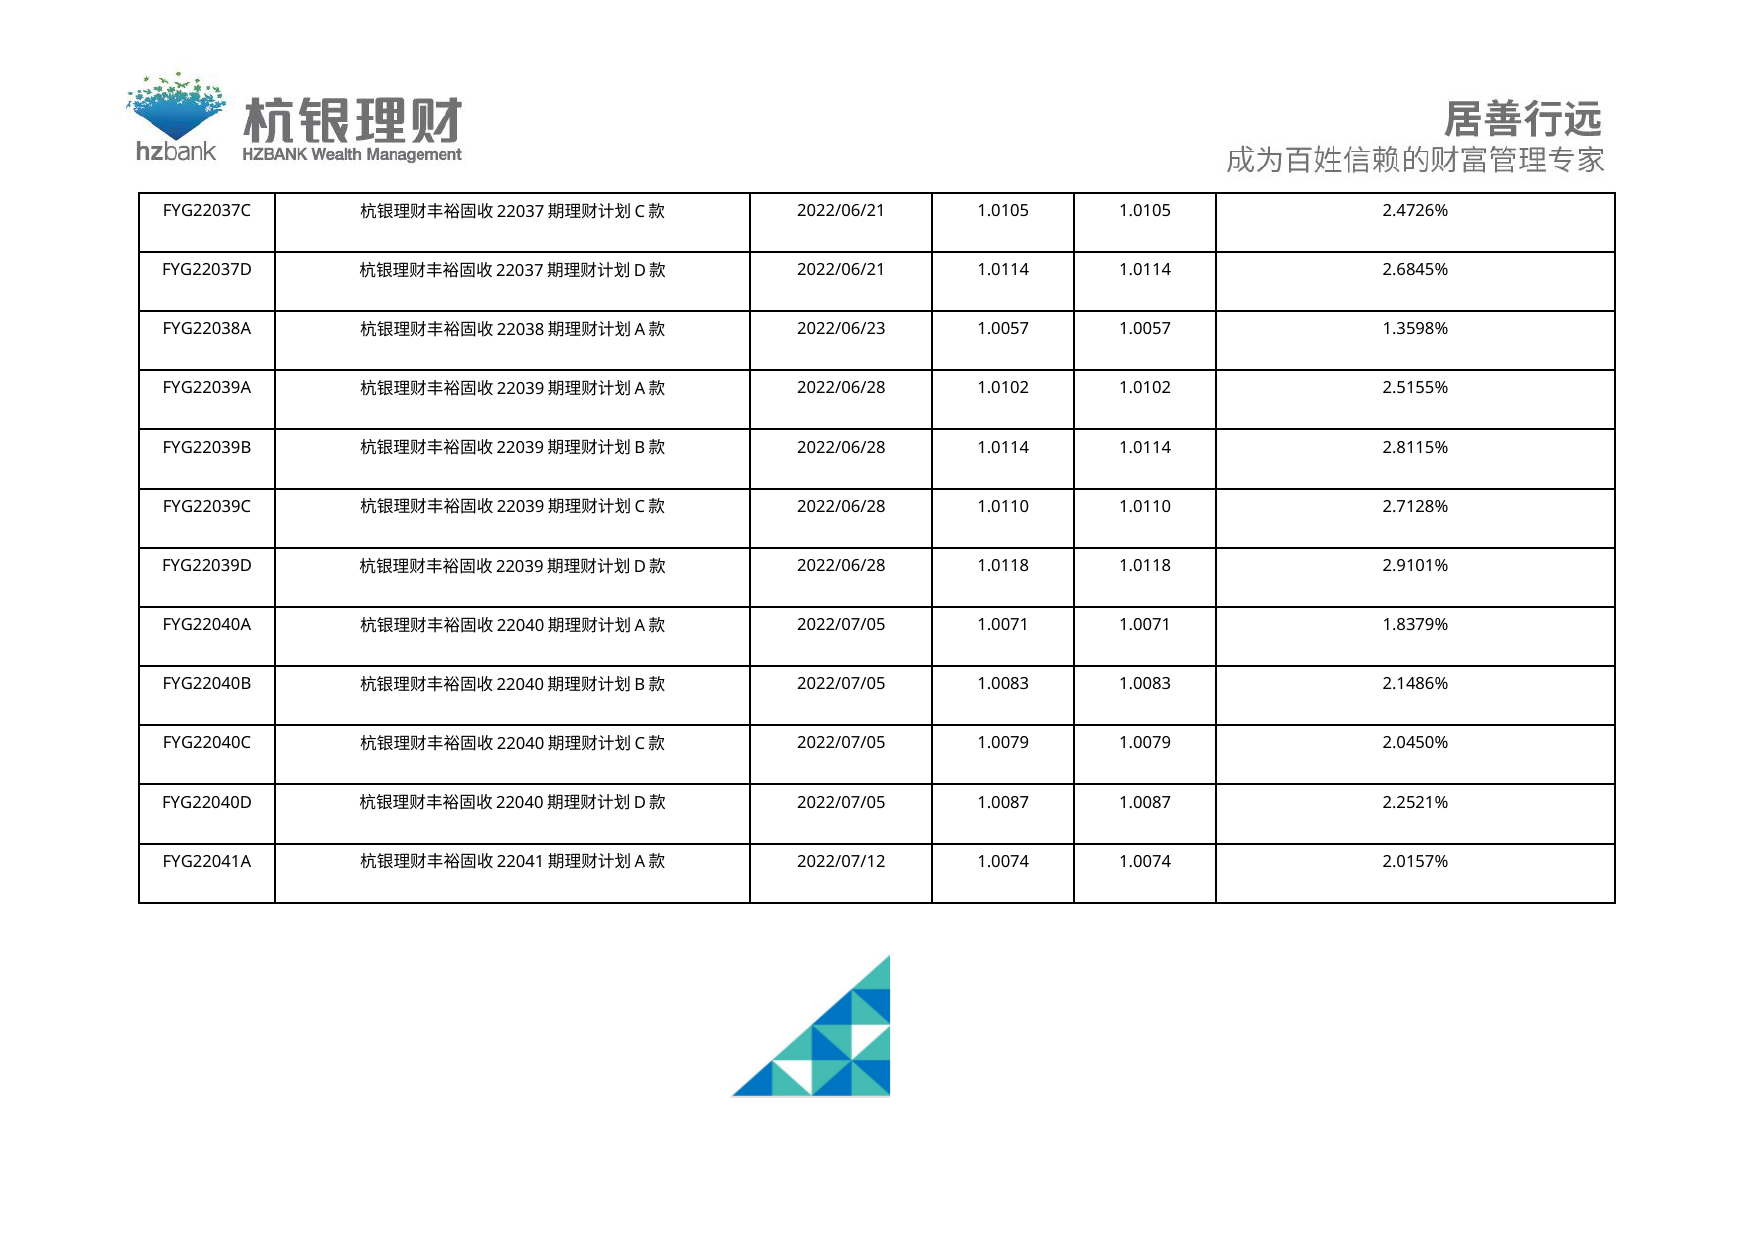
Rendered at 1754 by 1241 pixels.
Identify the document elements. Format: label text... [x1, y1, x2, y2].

table_cell FYG22040B [140, 667, 274, 724]
table_cell 2022/07/05 [751, 726, 931, 783]
picture [1168, 77, 1726, 179]
table_cell 1.0057 [933, 312, 1073, 369]
table_cell 杭银理财丰裕固收22040期理财计划D款 [276, 785, 749, 842]
table_cell FYG22040A [140, 608, 274, 665]
table_cell 1.0105 [1075, 194, 1215, 251]
table_cell 2.1486% [1217, 667, 1614, 724]
table_cell 2022/06/21 [751, 253, 931, 310]
table_cell 2.4726% [1217, 194, 1614, 251]
table_cell 2022/06/21 [751, 194, 931, 251]
table_cell 1.0087 [1075, 785, 1215, 842]
table_cell 杭银理财丰裕固收22038期理财计划A款 [276, 312, 749, 369]
table_cell 1.0079 [933, 726, 1073, 783]
table_cell 1.3598% [1217, 312, 1614, 369]
table_cell 2022/07/12 [751, 845, 931, 902]
table_cell 1.0087 [933, 785, 1073, 842]
table_cell 1.0118 [933, 549, 1073, 606]
table_cell 杭银理财丰裕固收22039期理财计划C款 [276, 490, 749, 547]
table_cell 杭银理财丰裕固收22041期理财计划A款 [276, 845, 749, 902]
table_cell 1.0074 [1075, 845, 1215, 902]
table_cell 2022/07/05 [751, 667, 931, 724]
table_cell 1.0057 [1075, 312, 1215, 369]
picture [4, 40, 548, 181]
table_cell 杭银理财丰裕固收22039期理财计划D款 [276, 549, 749, 606]
table_cell 2.0450% [1217, 726, 1614, 783]
table_cell 2.6845% [1217, 253, 1614, 310]
table_cell 1.0074 [933, 845, 1073, 902]
table_cell FYG22040D [140, 785, 274, 842]
table_cell FYG22039C [140, 490, 274, 547]
table_cell 2022/07/05 [751, 608, 931, 665]
table_cell FYG22039D [140, 549, 274, 606]
table_cell 2.9101% [1217, 549, 1614, 606]
table_cell 2022/06/28 [751, 371, 931, 428]
table_cell 1.0105 [933, 194, 1073, 251]
table_cell 杭银理财丰裕固收22037期理财计划C款 [276, 194, 749, 251]
table_cell 2022/06/28 [751, 430, 931, 487]
table_cell 1.0118 [1075, 549, 1215, 606]
table_cell 杭银理财丰裕固收22037期理财计划D款 [276, 253, 749, 310]
table_cell 2.7128% [1217, 490, 1614, 547]
picture [730, 943, 891, 1098]
table_cell 1.8379% [1217, 608, 1614, 665]
table_cell 1.0114 [933, 253, 1073, 310]
table_cell 2022/06/23 [751, 312, 931, 369]
table_cell 1.0114 [1075, 253, 1215, 310]
table_cell FYG22038A [140, 312, 274, 369]
table_cell FYG22037C [140, 194, 274, 251]
table_cell 2.8115% [1217, 430, 1614, 487]
table_cell 1.0071 [1075, 608, 1215, 665]
table_cell 1.0114 [1075, 430, 1215, 487]
table_cell 1.0110 [1075, 490, 1215, 547]
table_cell FYG22040C [140, 726, 274, 783]
table_cell 2.2521% [1217, 785, 1614, 842]
table_cell 1.0110 [933, 490, 1073, 547]
table_cell 1.0102 [933, 371, 1073, 428]
table_cell 1.0079 [1075, 726, 1215, 783]
table_cell 杭银理财丰裕固收22040期理财计划A款 [276, 608, 749, 665]
table_cell 2022/07/05 [751, 785, 931, 842]
table_cell 杭银理财丰裕固收22039期理财计划B款 [276, 430, 749, 487]
table_cell 1.0114 [933, 430, 1073, 487]
table_cell FYG22039A [140, 371, 274, 428]
table_cell 1.0083 [933, 667, 1073, 724]
table_cell 杭银理财丰裕固收22039期理财计划A款 [276, 371, 749, 428]
table_cell 2022/06/28 [751, 490, 931, 547]
table_cell 2.0157% [1217, 845, 1614, 902]
table_cell 1.0071 [933, 608, 1073, 665]
table_cell 2022/06/28 [751, 549, 931, 606]
table_cell 2.5155% [1217, 371, 1614, 428]
table_cell 1.0083 [1075, 667, 1215, 724]
table_cell FYG22037D [140, 253, 274, 310]
table_cell FYG22039B [140, 430, 274, 487]
table_cell 杭银理财丰裕固收22040期理财计划B款 [276, 667, 749, 724]
table_cell 1.0102 [1075, 371, 1215, 428]
table_cell 杭银理财丰裕固收22040期理财计划C款 [276, 726, 749, 783]
table_cell FYG22041A [140, 845, 274, 902]
